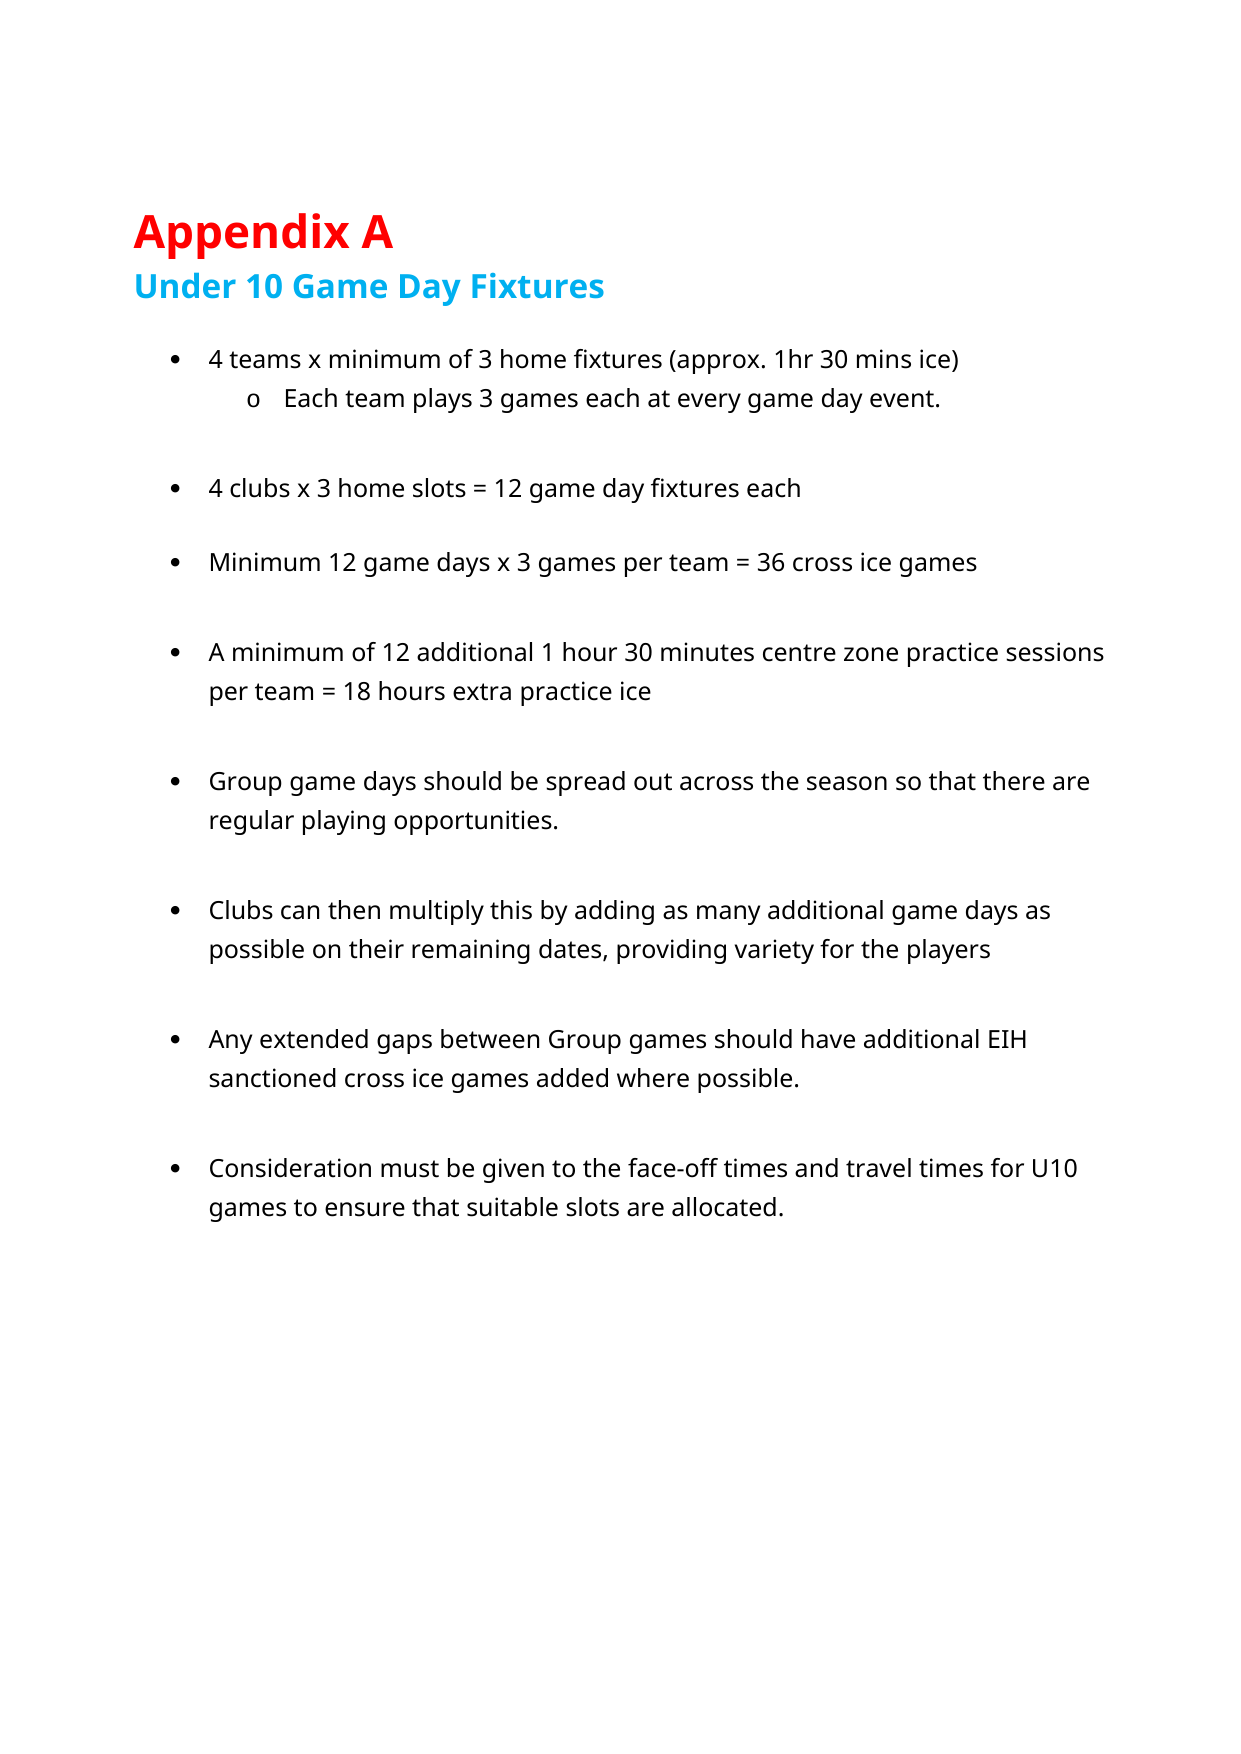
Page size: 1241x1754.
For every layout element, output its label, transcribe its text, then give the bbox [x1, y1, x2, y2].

text Appendix A [133, 200, 1111, 262]
list Minimum 12 game days x 3 games per team = 36 cross ice games [171, 544, 1111, 578]
list Group game days should be spread out across the season so that there are regular playing opportunities. [171, 763, 1111, 837]
list Each team plays 3 games each at every game day event. [246, 381, 1111, 415]
list Any extended gaps between Group games should have additional EIH sanctioned cross ice games added where possible. [171, 1021, 1111, 1095]
list 4 teams x minimum of 3 home fixtures (approx. 1hr 30 mins ice) [171, 342, 1111, 376]
list Clubs can then multiply this by adding as many additional game days as possible on their remaining dates, providing variety for the players [171, 892, 1111, 966]
list Consideration must be given to the face-off times and travel times for U10 games to ensure that suitable slots are allocated. [171, 1151, 1111, 1224]
text Under 10 Game Day Fixtures [133, 262, 1111, 308]
list A minimum of 12 additional 1 hour 30 minutes centre zone practice sessions per team = 18 hours extra practice ice [171, 634, 1111, 707]
list 4 clubs x 3 home slots = 12 game day fixtures each [171, 471, 1111, 505]
